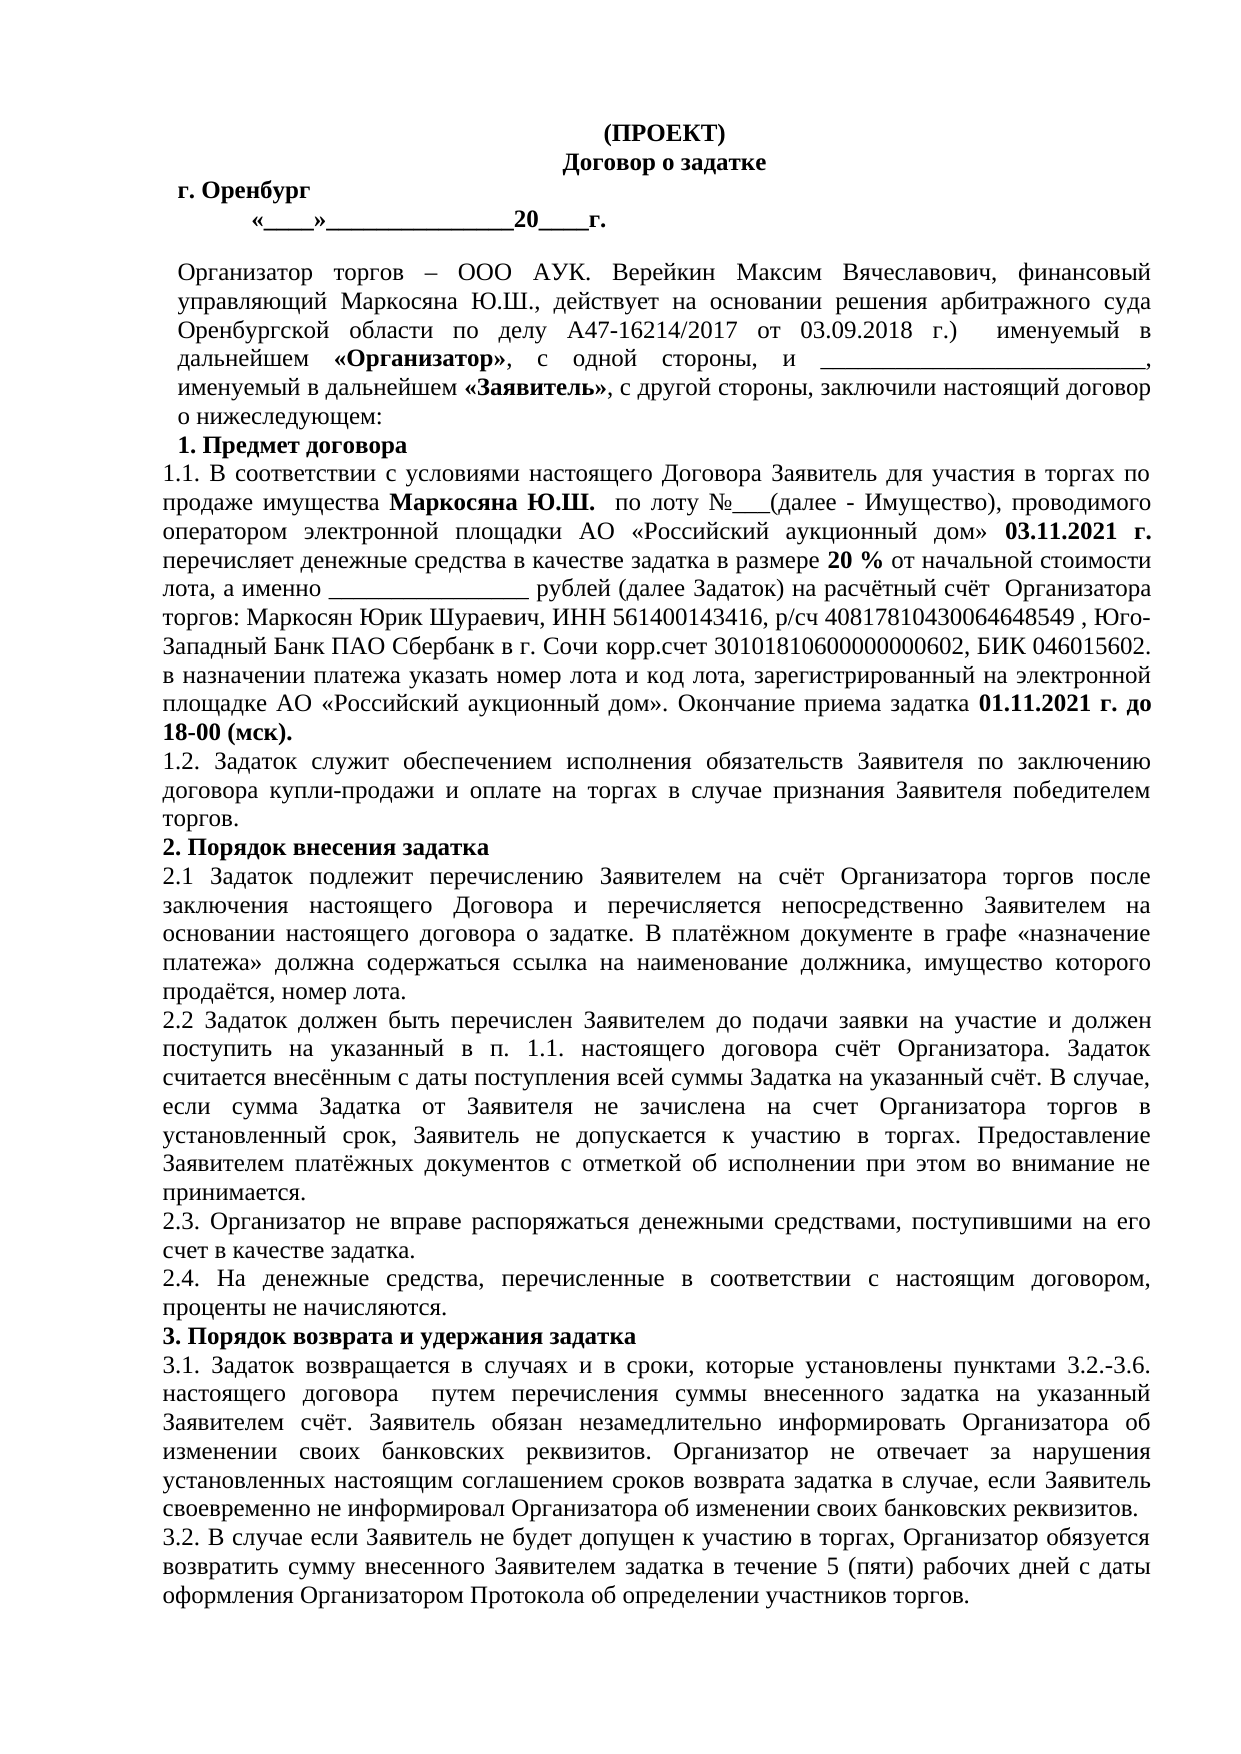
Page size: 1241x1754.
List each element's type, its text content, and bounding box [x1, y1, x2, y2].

text Договор о задатке [177, 147, 1152, 176]
text г. Оренбург «____»_______________20____г. [177, 176, 1152, 233]
text (ПРОЕКТ) [177, 118, 1152, 147]
text 1. Предмет договора [177, 430, 1152, 458]
text 2.4. На денежные средства, перечисленные в соответствии с настоящим договором, проценты не начисляются. [162, 1263, 1152, 1321]
text 1.2. Задаток служит обеспечением исполнения обязательств Заявителя по заключению договора купли-продажи и оплате на торгах в случае признания Заявителя победителем торгов. [162, 746, 1152, 832]
text Организатор торгов – ООО АУК. Верейкин Максим Вячеславович, финансовый управляющий Маркосяна Ю.Ш., действует на основании решения арбитражного суда Оренбургской области по делу А47-16214/2017 от 03.09.2018 г.) именуемый в дальнейшем «Организатор», с одной стороны, и __________________________, именуемый в дальнейшем «Заявитель», с другой стороны, заключили настоящий договор о нижеследующем: [177, 257, 1152, 430]
text 3.1. Задаток возвращается в случаях и в сроки, которые установлены пунктами 3.2.-3.6. настоящего договора путем перечисления суммы внесенного задатка на указанный Заявителем счёт. Заявитель обязан незамедлительно информировать Организатора об изменении своих банковских реквизитов. Организатор не отвечает за нарушения установленных настоящим соглашением сроков возврата задатка в случае, если Заявитель своевременно не информировал Организатора об изменении своих банковских реквизитов. [162, 1350, 1152, 1522]
text 1.1. В соответствии с условиями настоящего Договора Заявитель для участия в торгах по продаже имущества Маркосяна Ю.Ш. по лоту №___(далее - Имущество), проводимого оператором электронной площадки АО «Российский аукционный дом» 03.11.2021 г. перечисляет денежные средства в качестве задатка в размере 20 % от начальной стоимости лота, а именно ________________ рублей (далее Задаток) на расчётный счёт Организатора торгов: Маркосян Юрик Шураевич, ИНН 561400143416, р/сч 40817810430064648549 , Юго-Западный Банк ПАО Сбербанк в г. Сочи корр.счет 30101810600000000602, БИК 046015602. в назначении платежа указать номер лота и код лота, зарегистрированный на электронной площадке АО «Российский аукционный дом». Окончание приема задатка 01.11.2021 г. до 18-00 (мск). [162, 458, 1152, 746]
text 2.2 Задаток должен быть перечислен Заявителем до подачи заявки на участие и должен поступить на указанный в п. 1.1. настоящего договора счёт Организатора. Задаток считается внесённым с даты поступления всей суммы Задатка на указанный счёт. В случае, если сумма Задатка от Заявителя не зачислена на счет Организатора торгов в установленный срок, Заявитель не допускается к участию в торгах. Предоставление Заявителем платёжных документов с отметкой об исполнении при этом во внимание не принимается. [162, 1005, 1152, 1206]
text 2. Порядок внесения задатка [162, 832, 1152, 861]
text 3. Порядок возврата и удержания задатка [162, 1321, 1152, 1350]
text 2.1 Задаток подлежит перечислению Заявителем на счёт Организатора торгов после заключения настоящего Договора и перечисляется непосредственно Заявителем на основании настоящего договора о задатке. В платёжном документе в графе «назначение платежа» должна содержаться ссылка на наименование должника, имущество которого продаётся, номер лота. [162, 861, 1152, 1005]
text 3.2. В случае если Заявитель не будет допущен к участию в торгах, Организатор обязуется возвратить сумму внесенного Заявителем задатка в течение 5 (пяти) рабочих дней с даты оформления Организатором Протокола об определении участников торгов. [162, 1522, 1152, 1608]
text 2.3. Организатор не вправе распоряжаться денежными средствами, поступившими на его счет в качестве задатка. [162, 1206, 1152, 1263]
